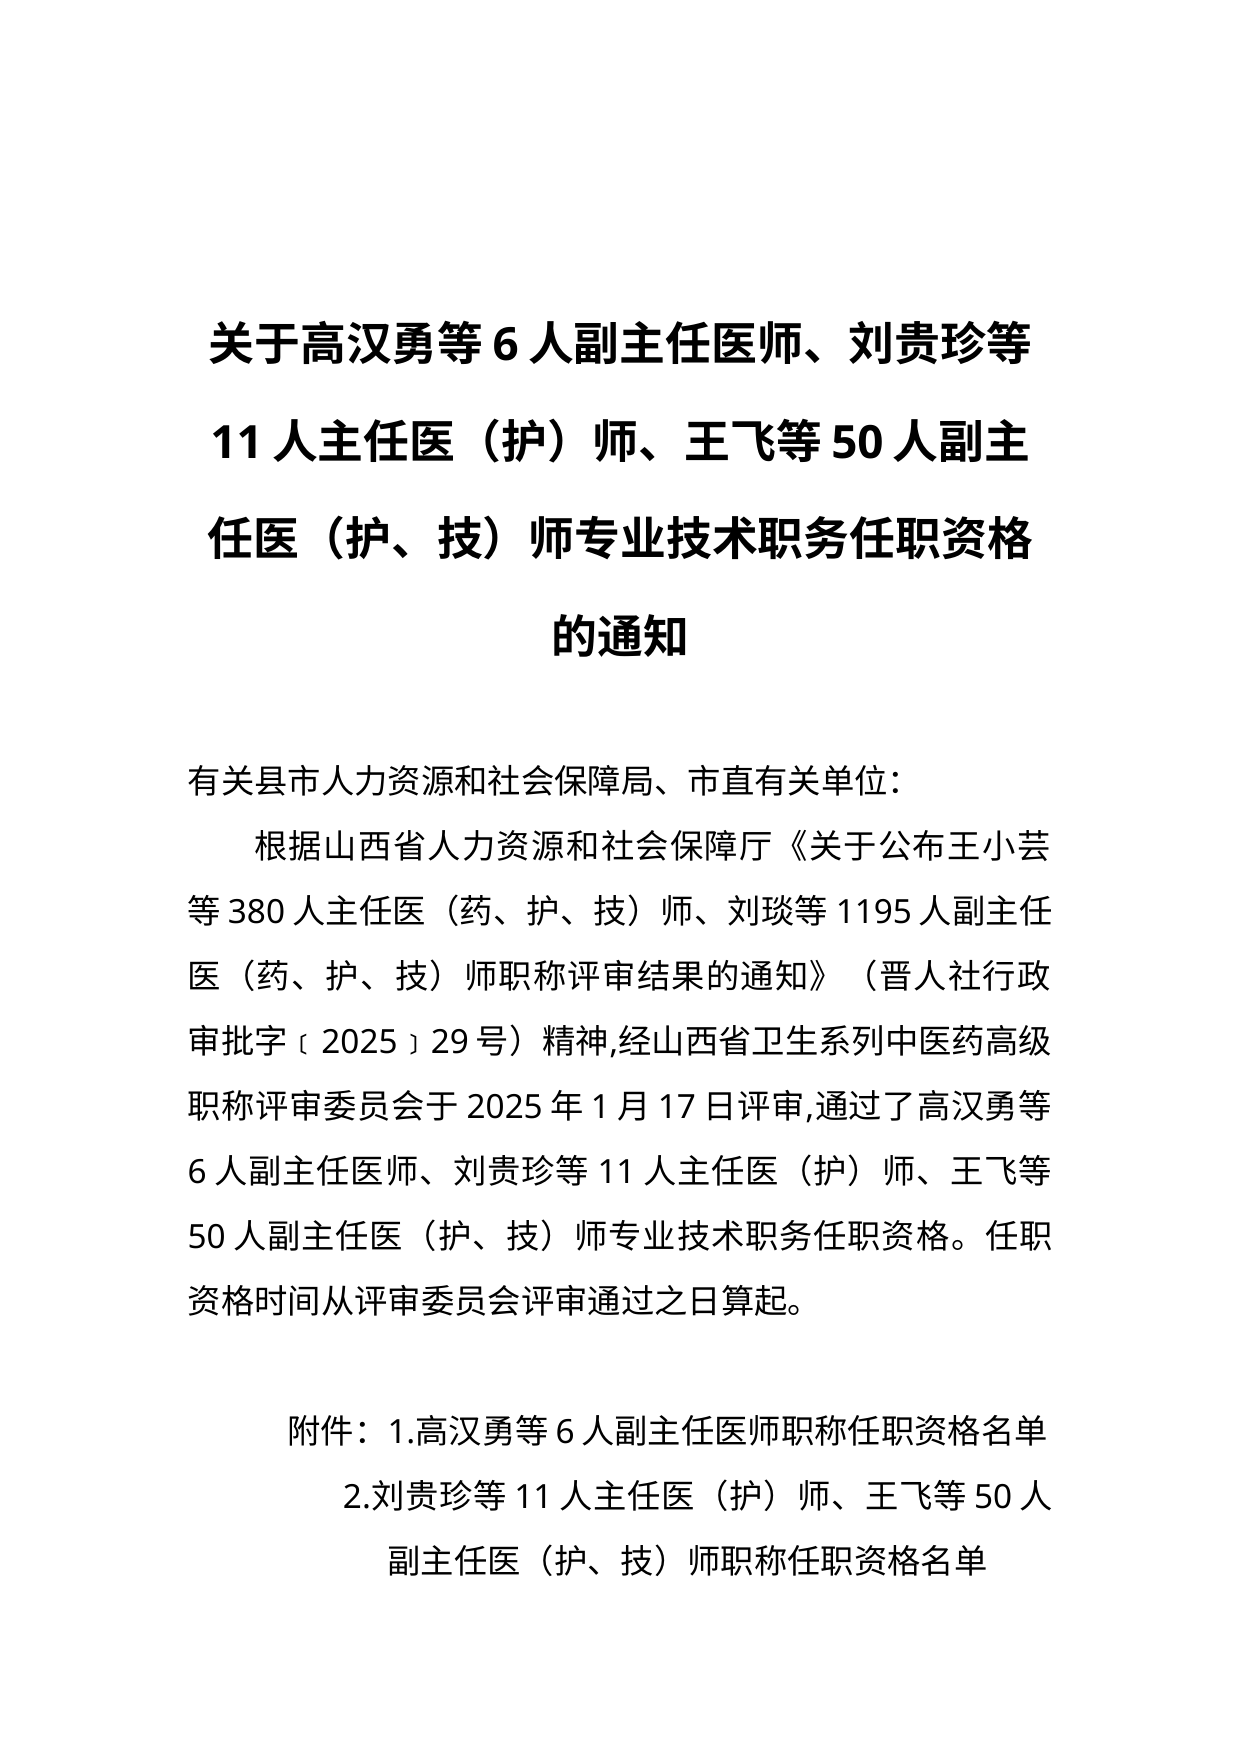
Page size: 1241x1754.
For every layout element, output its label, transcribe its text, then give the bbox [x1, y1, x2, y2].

text 2.刘贵珍等11人主任医（护）师、王飞等50人副主任医（护、技）师职称任职资格名单 [287, 1462, 1053, 1592]
text 关于高汉勇等6人副主任医师、刘贵珍等11人主任医（护）师、王飞等50人副主任医（护、技）师专业技术职务任职资格的通知 [187, 292, 1053, 682]
text 附件：1.高汉勇等6人副主任医师职称任职资格名单 [287, 1397, 1053, 1462]
text 有关县市人力资源和社会保障局、市直有关单位： [187, 747, 1053, 812]
text 根据山西省人力资源和社会保障厅《关于公布王小芸等380人主任医（药、护、技）师、刘琰等1195人副主任医（药、护、技）师职称评审结果的通知》（晋人社行政审批字﹝2025﹞29号）精神,经山西省卫生系列中医药高级职称评审委员会于2025年1月17日评审,通过了高汉勇等6人副主任医师、刘贵珍等11人主任医（护）师、王飞等50人副主任医（护、技）师专业技术职务任职资格。任职资格时间从评审委员会评审通过之日算起。 [187, 812, 1053, 1332]
